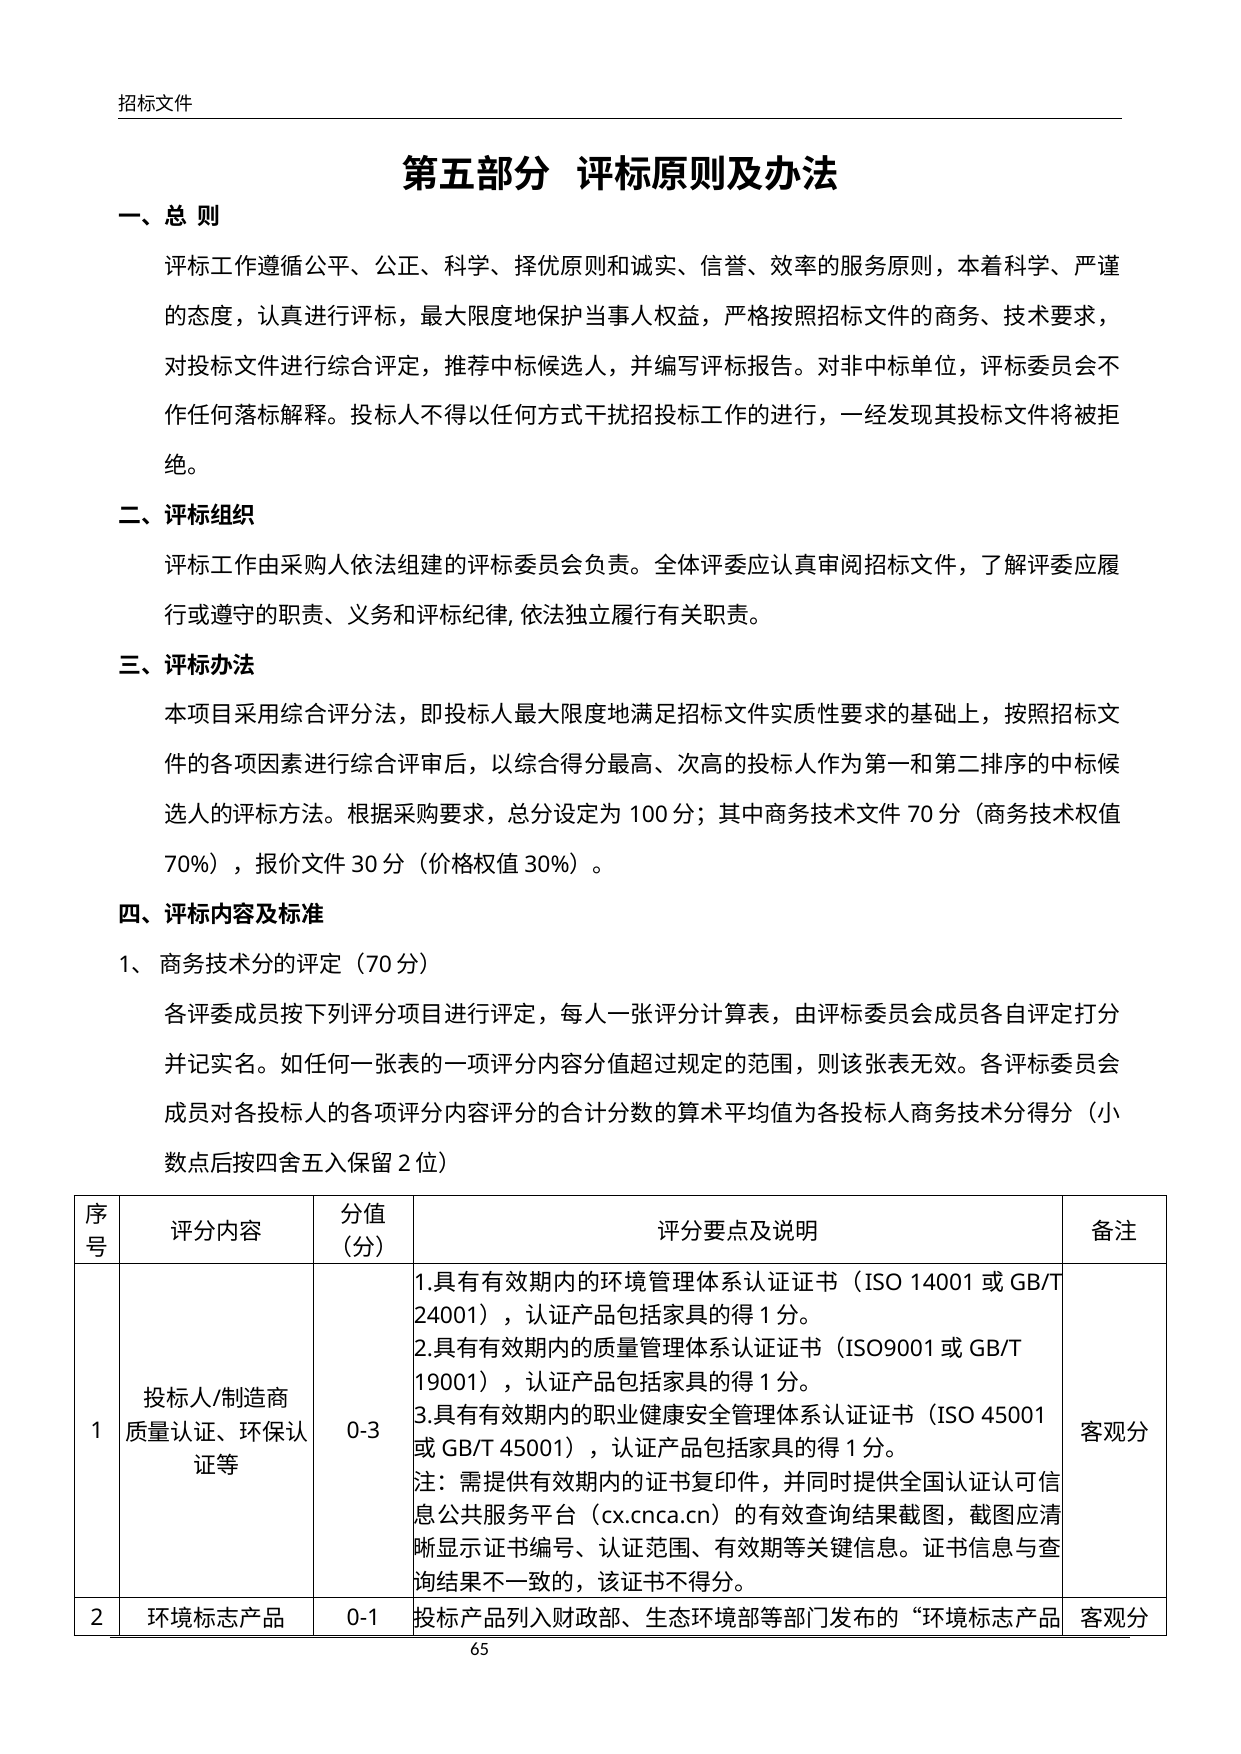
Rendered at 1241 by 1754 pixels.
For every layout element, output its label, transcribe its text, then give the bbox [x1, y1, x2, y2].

table_cell 投标人/制造商 质量认证、环保认证等 [120, 1264, 313, 1597]
text 本项目采用综合评分法，即投标人最大限度地满足招标文件实质性要求的基础上，按照招标文件的各项因素进行综合评审后，以综合得分最高、次高的投标人作为第一和第二排序的中标候选人的评标方法。根据采购要求，总分设定为100分；其中商务技术文件70分（商务技术权值70%），报价文件30分（价格权值30%）。 [164, 696, 1122, 879]
text 1、 商务技术分的评定（70分） [118, 946, 1122, 979]
table_header 评分要点及说明 [414, 1196, 1062, 1262]
table_cell 0-3 [314, 1264, 413, 1597]
table_header 序号 [75, 1196, 119, 1262]
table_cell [414, 1598, 1062, 1635]
subtitle 第五部分 评标原则及办法 [118, 144, 1122, 198]
text 评标工作由采购人依法组建的评标委员会负责。全体评委应认真审阅招标文件，了解评委应履行或遵守的职责、义务和评标纪律, 依法独立履行有关职责。 [164, 547, 1122, 630]
text 二、评标组织 [118, 497, 1122, 530]
table_cell 0-1 [314, 1598, 413, 1635]
table_cell 客观分 [1063, 1264, 1166, 1597]
table_header 评分内容 [120, 1196, 313, 1262]
table_cell 2 [75, 1598, 119, 1635]
table_cell 环境标志产品 [120, 1598, 313, 1635]
table_header 备注 [1063, 1196, 1166, 1262]
table_cell 1.具有有效期内的环境管理体系认证证书（ISO 14001或GB/T 24001），认证产品包括家具的得1分。 2.具有有效期内的质量管理体系认证证书（ISO9001或 GB/T 19001），认证产品包括家具的得1分。 3.具有有效期内的职业健康安全管理体系认证证书（ISO 45001或GB/T 45001），认证产品包括家具的得1分。 注：需提供有效期内的证书复印件，并同时提供全国认证认可信息公共服务平台（cx.cnca.cn）的有效查询结果截图，截图应清晰显示证书编号、认证范围、有效期等关键信息。证书信息与查询结果不一致的，该证书不得分。 [414, 1264, 1062, 1597]
text 各评委成员按下列评分项目进行评定，每人一张评分计算表，由评标委员会成员各自评定打分并记实名。如任何一张表的一项评分内容分值超过规定的范围，则该张表无效。各评标委员会成员对各投标人的各项评分内容评分的合计分数的算术平均值为各投标人商务技术分得分（小数点后按四舍五入保留2位） [164, 996, 1122, 1178]
text 一、总 则 [118, 198, 1122, 231]
table_cell 1 [75, 1264, 119, 1597]
table_header 分值 （分） [314, 1196, 413, 1262]
text 评标工作遵循公平、公正、科学、择优原则和诚实、信誉、效率的服务原则，本着科学、严谨的态度，认真进行评标，最大限度地保护当事人权益，严格按照招标文件的商务、技术要求，对投标文件进行综合评定，推荐中标候选人，并编写评标报告。对非中标单位，评标委员会不作任何落标解释。投标人不得以任何方式干扰招投标工作的进行，一经发现其投标文件将被拒绝。 [164, 248, 1122, 480]
text 三、评标办法 [118, 647, 1122, 680]
table_cell 客观分 [1063, 1598, 1166, 1635]
text 四、评标内容及标准 [118, 896, 1122, 929]
